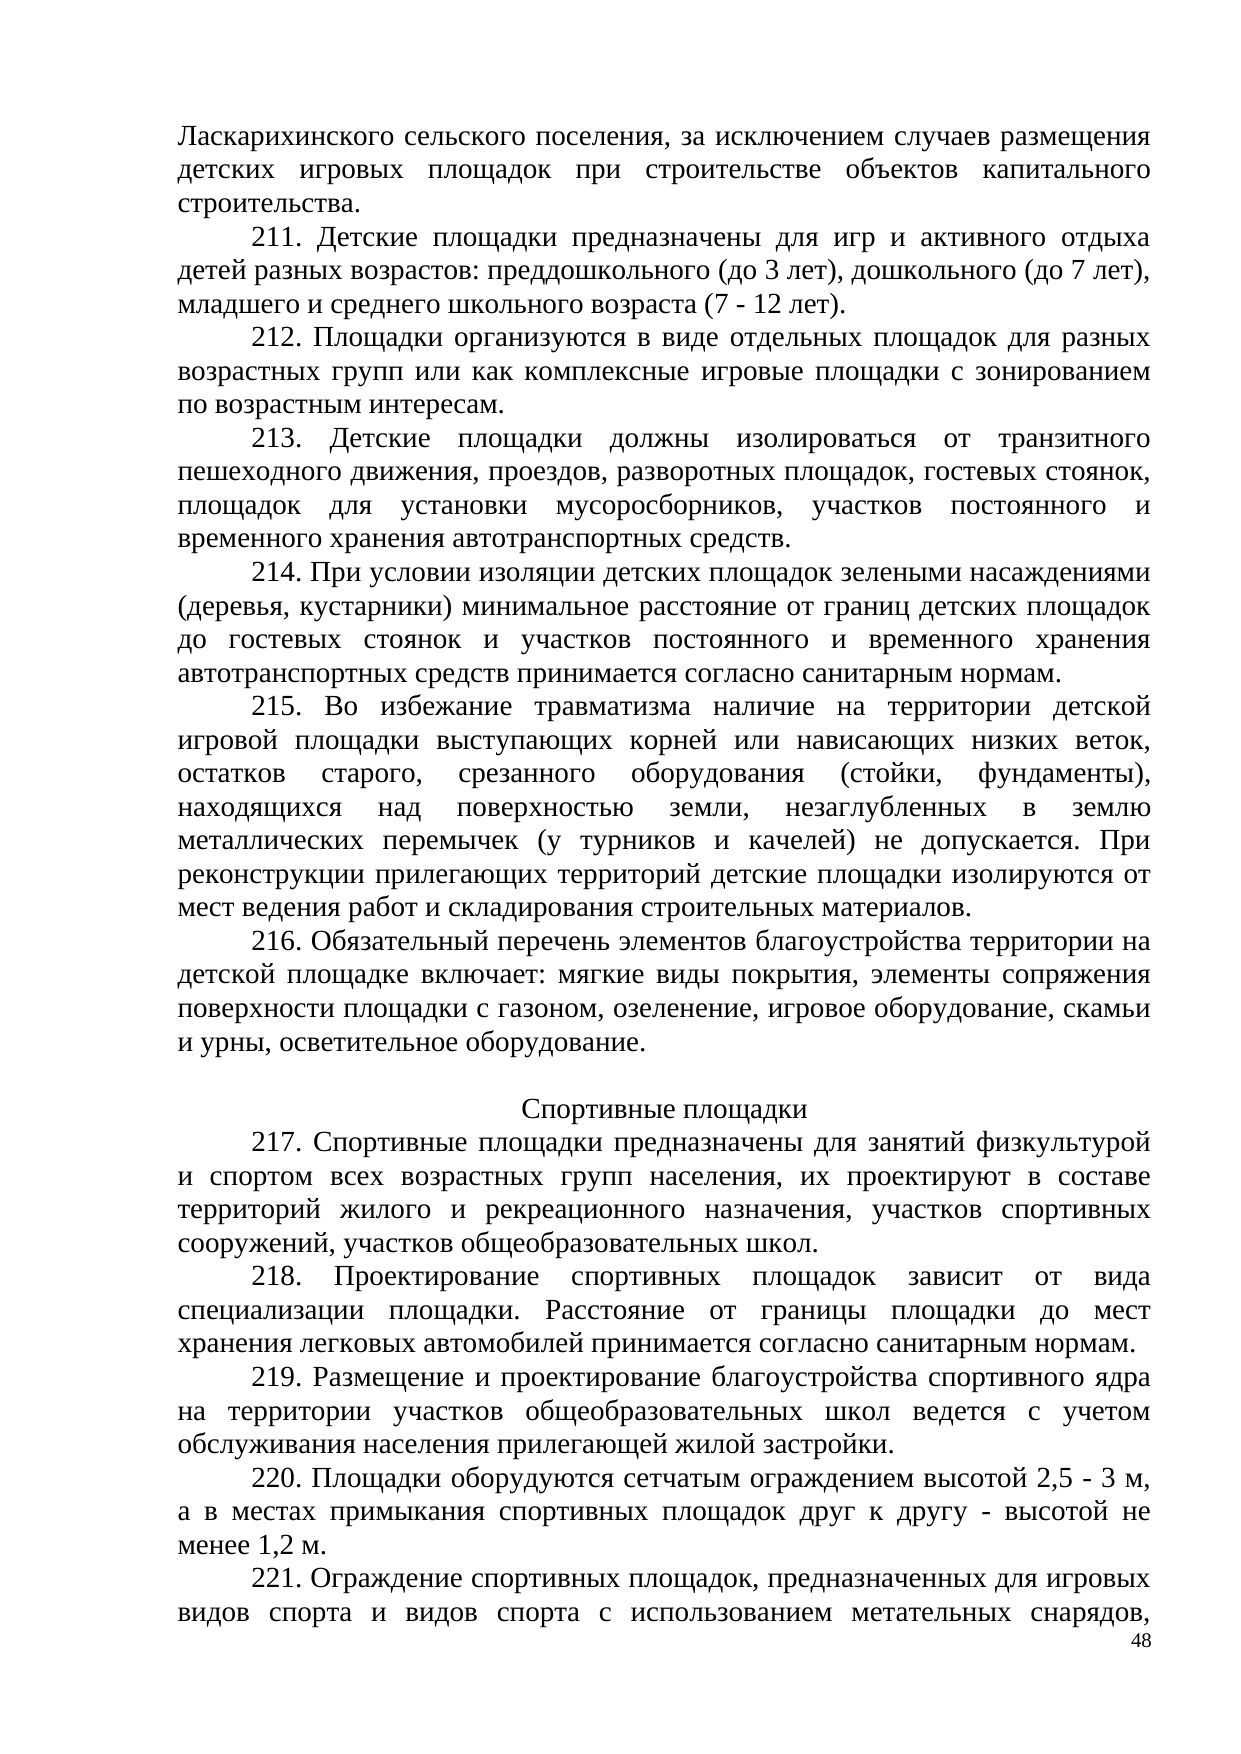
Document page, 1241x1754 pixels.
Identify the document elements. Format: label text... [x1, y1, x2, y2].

text 213. Детские площадки должны изолироваться от транзитного пешеходного движения, проездов, разворотных площадок, гостевых стоянок, площадок для установки мусоросборников, участков постоянного и временного хранения автотранспортных средств. [177, 420, 1152, 554]
text 218. Проектирование спортивных площадок зависит от вида специализации площадки. Расстояние от границы площадки до мест хранения легковых автомобилей принимается согласно санитарным нормам. [177, 1258, 1152, 1359]
text 211. Детские площадки предназначены для игр и активного отдыха детей разных возрастов: преддошкольного (до 3 лет), дошкольного (до 7 лет), младшего и среднего школьного возраста (7 - 12 лет). [177, 219, 1152, 319]
text 215. Во избежание травматизма наличие на территории детской игровой площадки выступающих корней или нависающих низких веток, остатков старого, срезанного оборудования (стойки, фундаменты), находящихся над поверхностью земли, незаглубленных в землю металлических перемычек (у турников и качелей) не допускается. При реконструкции прилегающих территорий детские площадки изолируются от мест ведения работ и складирования строительных материалов. [177, 688, 1152, 923]
text 220. Площадки оборудуются сетчатым ограждением высотой 2,5 - 3 м, а в местах примыкания спортивных площадок друг к другу - высотой не менее 1,2 м. [177, 1460, 1152, 1560]
text 219. Размещение и проектирование благоустройства спортивного ядра на территории участков общеобразовательных школ ведется с учетом обслуживания населения прилегающей жилой застройки. [177, 1359, 1152, 1460]
text 216. Обязательный перечень элементов благоустройства территории на детской площадке включает: мягкие виды покрытия, элементы сопряжения поверхности площадки с газоном, озеленение, игровое оборудование, скамьи и урны, осветительное оборудование. [177, 923, 1152, 1057]
title Спортивные площадки [177, 1091, 1152, 1124]
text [177, 118, 1152, 219]
text 214. При условии изоляции детских площадок зелеными насаждениями (деревья, кустарники) минимальное расстояние от границ детских площадок до гостевых стоянок и участков постоянного и временного хранения автотранспортных средств принимается согласно санитарным нормам. [177, 554, 1152, 688]
text 217. Спортивные площадки предназначены для занятий физкультурой и спортом всех возрастных групп населения, их проектируют в составе территорий жилого и рекреационного назначения, участков спортивных сооружений, участков общеобразовательных школ. [177, 1124, 1152, 1258]
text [177, 1560, 1152, 1627]
text 212. Площадки организуются в виде отдельных площадок для разных возрастных групп или как комплексные игровые площадки с зонированием по возрастным интересам. [177, 319, 1152, 420]
